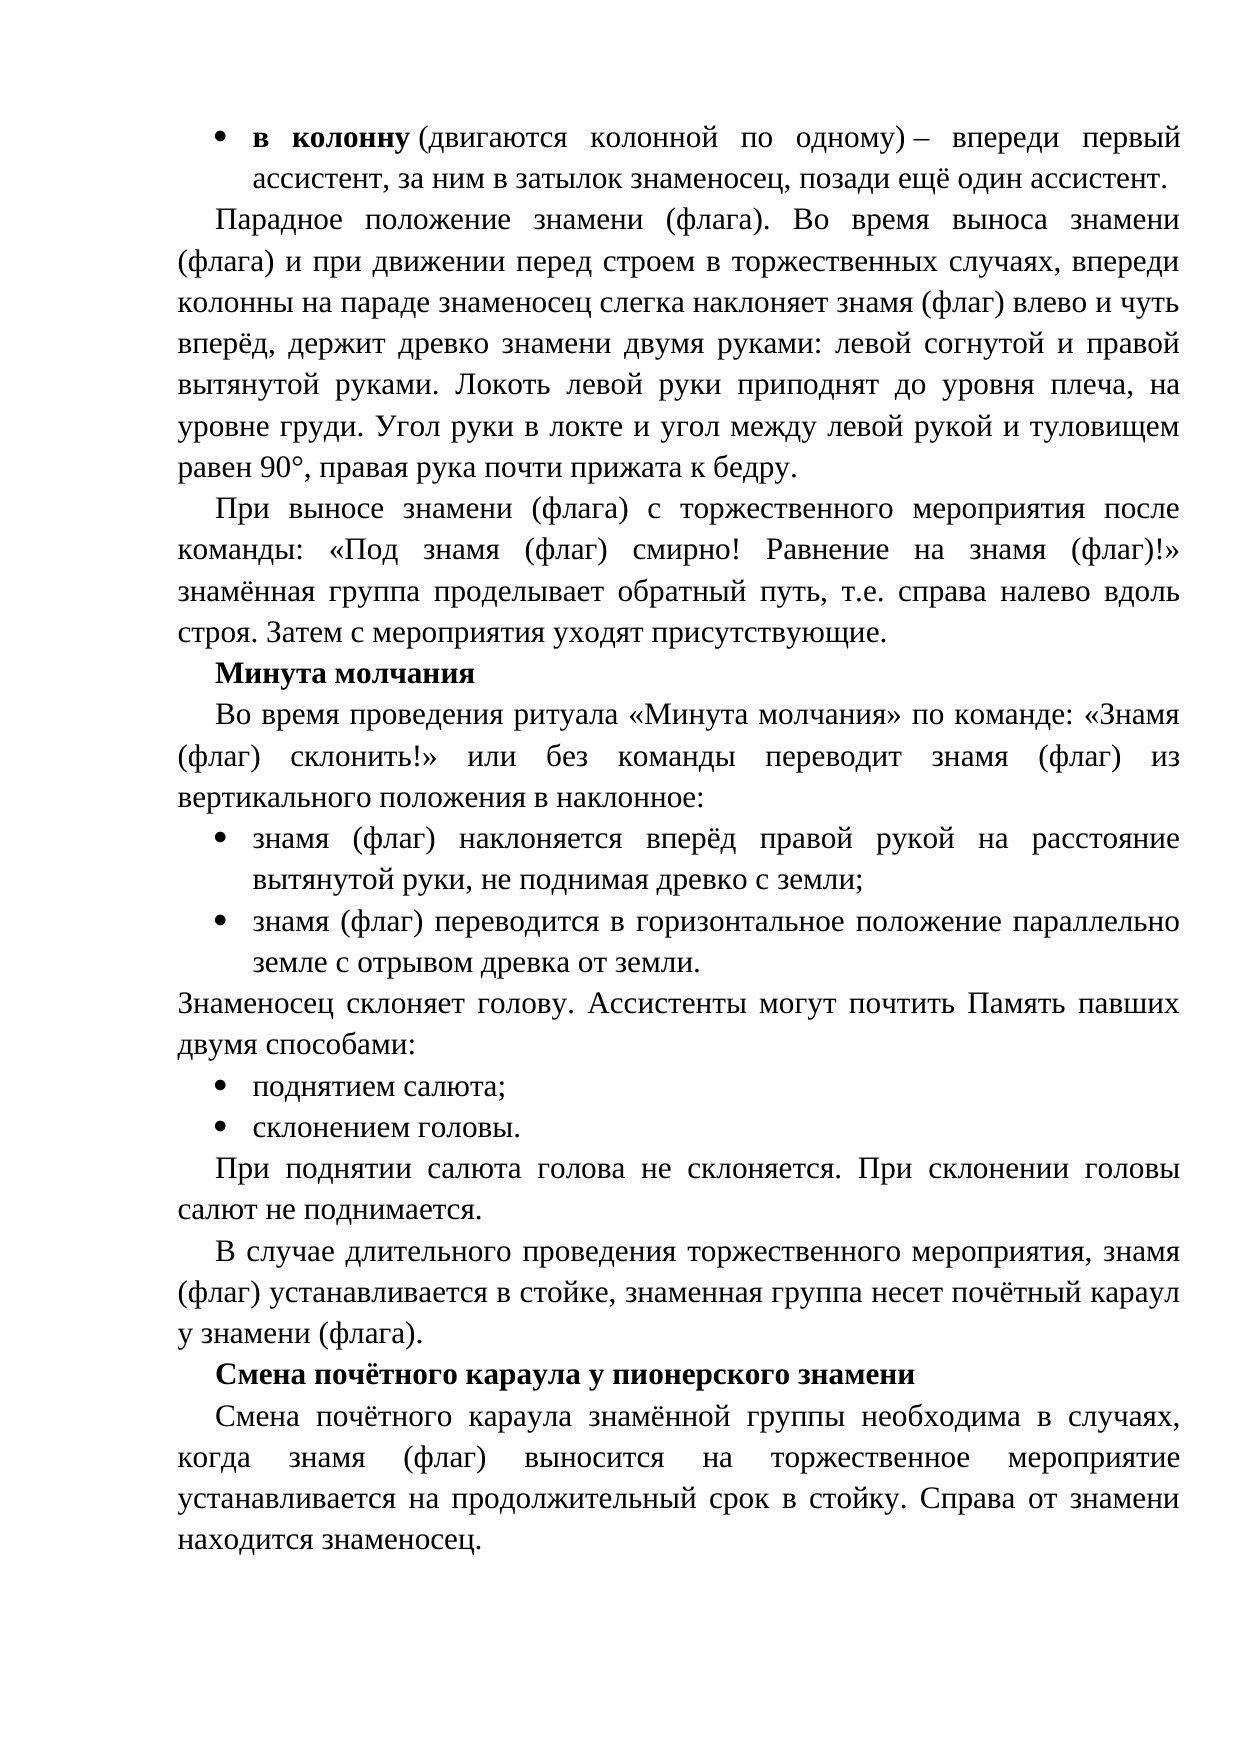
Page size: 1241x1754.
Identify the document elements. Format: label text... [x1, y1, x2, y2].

list знамя (флаг) переводится в горизонтальное положение параллельно земле с отрывом древка от земли. [215, 902, 1181, 979]
list в колонну (двигаются колонной по одному) – впереди первый ассистент, за ним в затылок знаменосец, позади ещё один ассистент. [215, 118, 1181, 195]
list склонением головы. [215, 1108, 1181, 1144]
text Парадное положение знамени (флага). Во время выноса знамени (флага) и при движении перед строем в торжественных случаях, впереди колонны на параде знаменосец слегка наклоняет знамя (флаг) влево и чуть вперёд, держит древко знамени двумя руками: левой согнутой и правой вытянутой руками. Локоть левой руки приподнят до уровня плеча, на уровне груди. Угол руки в локте и угол между левой рукой и туловищем равен 90°, правая рука почти прижата к бедру. [177, 201, 1181, 484]
text Во время проведения ритуала «Минута молчания» по команде: «Знамя (флаг) склонить!» или без команды переводит знамя (флаг) из вертикального положения в наклонное: [177, 696, 1181, 814]
list поднятием салюта; [215, 1067, 1181, 1103]
text Смена почётного караула знамённой группы необходима в случаях, когда знамя (флаг) выносится на торжественное мероприятие устанавливается на продолжительный срок в стойку. Справа от знамени находится знаменосец. [177, 1397, 1181, 1557]
list знамя (флаг) наклоняется вперёд правой рукой на расстояние вытянутой руки, не поднимая древко с земли; [215, 819, 1181, 897]
text При поднятии салюта голова не склоняется. При склонении головы салют не поднимается. [177, 1149, 1181, 1227]
text В случае длительного проведения торжественного мероприятия, знамя (флаг) устанавливается в стойке, знаменная группа несет почётный караул у знамени (флага). [177, 1232, 1181, 1350]
text Минута молчания [177, 654, 1181, 690]
text Смена почётного караула у пионерского знамени [177, 1356, 1181, 1392]
text Знаменосец склоняет голову. Ассистенты могут почтить Память павших двумя способами: [177, 984, 1181, 1062]
text При выносе знамени (флага) с торжественного мероприятия после команды: «Под знамя (флаг) смирно! Равнение на знамя (флаг)!» знамённая группа проделывает обратный путь, т.е. справа налево вдоль строя. Затем с мероприятия уходят присутствующие. [177, 489, 1181, 649]
